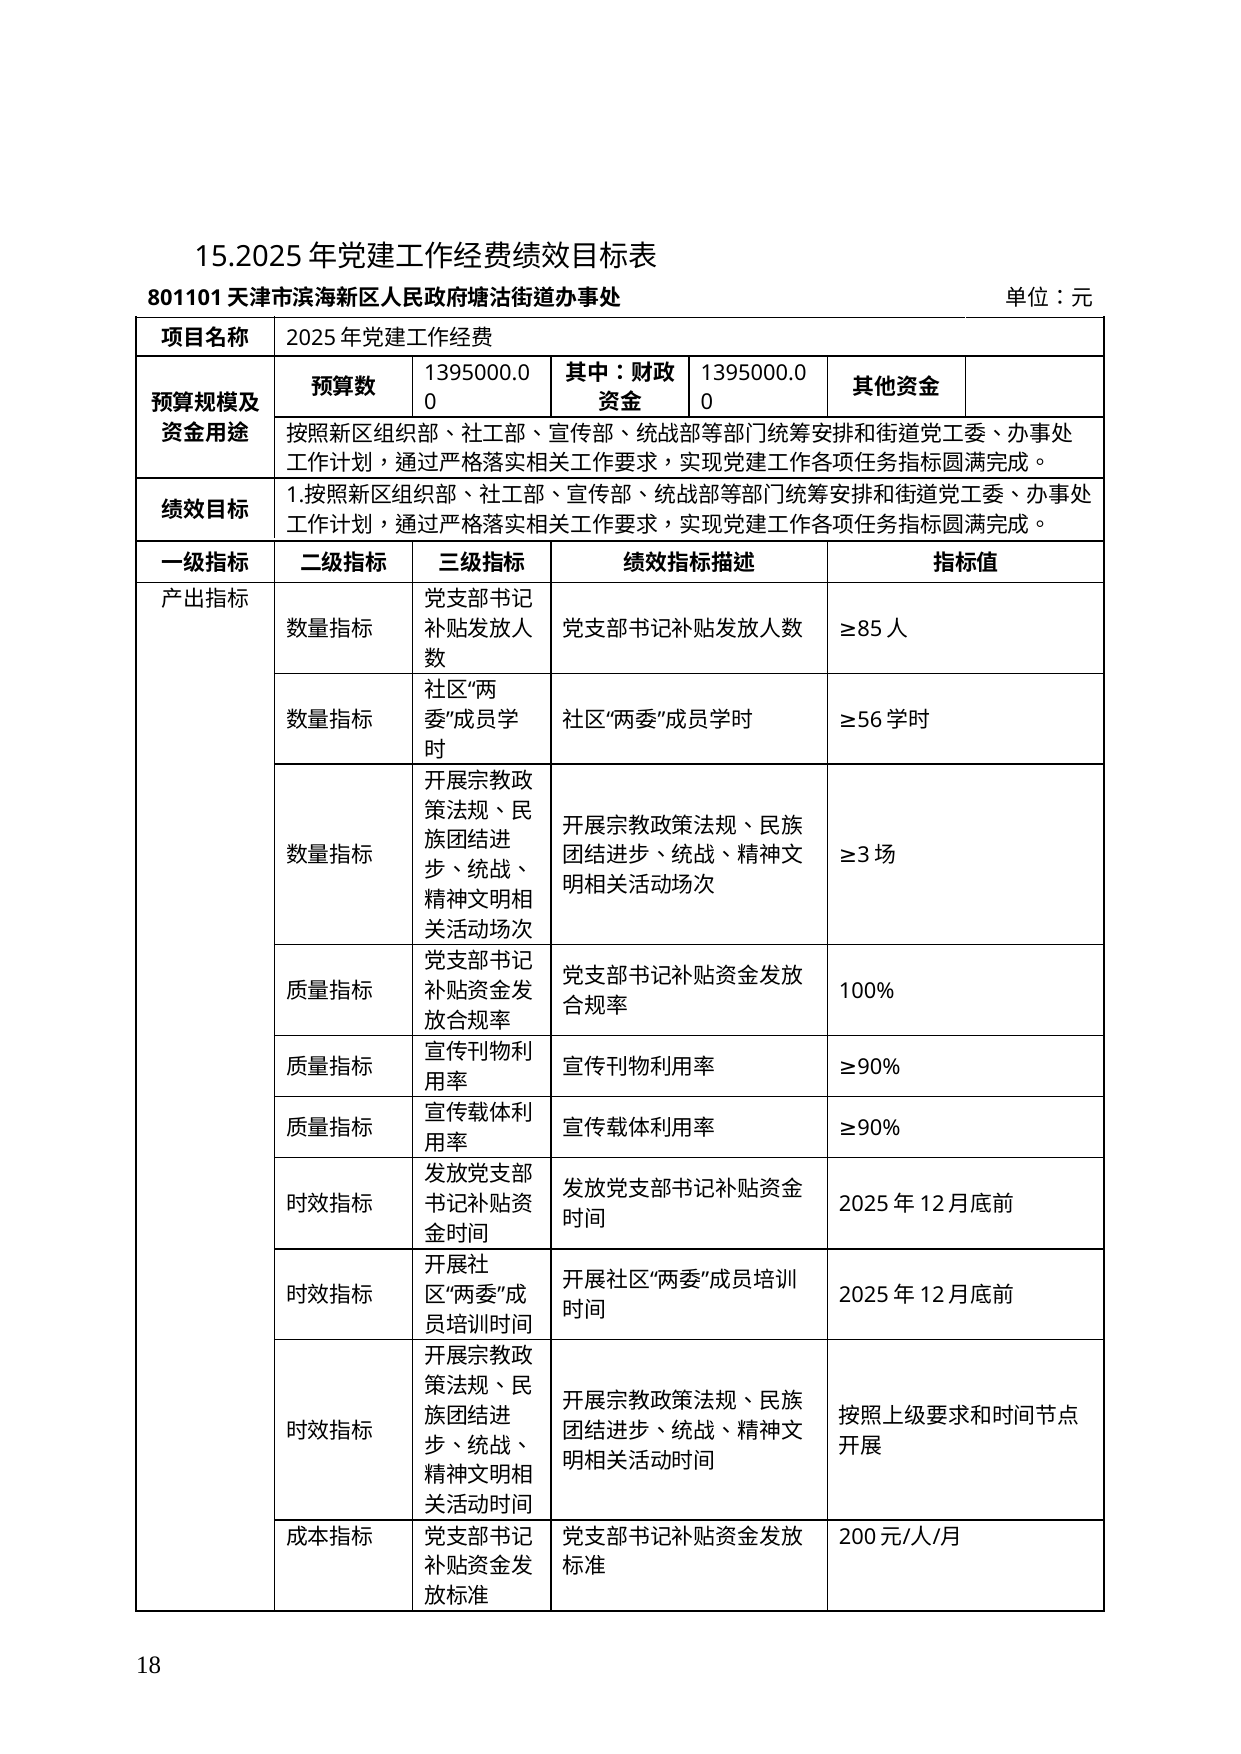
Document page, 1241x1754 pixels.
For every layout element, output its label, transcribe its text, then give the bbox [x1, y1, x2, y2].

table_cell 宣传刊物利用率 [413, 1036, 550, 1096]
table_cell 按照新区组织部、社工部、宣传部、统战部等部门统筹安排和街道党工委、办事处工作计划，通过严格落实相关工作要求，实现党建工作各项任务指标圆满完成。 [275, 418, 1103, 477]
table_cell 100% [828, 945, 1103, 1034]
table_cell ≥90% [828, 1036, 1103, 1096]
table_cell 2025年党建工作经费 [275, 318, 1103, 355]
table_header 三级指标 [413, 542, 550, 581]
table_cell 党支部书记补贴资金发放合规率 [552, 945, 827, 1034]
table_cell 党支部书记补贴发放人数 [552, 583, 827, 672]
table_cell 按照上级要求和时间节点开展 [828, 1340, 1103, 1519]
table_cell 宣传载体利用率 [413, 1097, 550, 1157]
table_cell 时效指标 [275, 1158, 412, 1248]
table_cell 预算规模及资金用途 [137, 357, 274, 477]
table_cell ≥56学时 [828, 674, 1103, 763]
table_cell 2025年12月底前 [828, 1158, 1103, 1248]
table_cell 1395000.00 [690, 357, 827, 416]
table_header 二级指标 [275, 542, 412, 581]
table_cell ≥3场 [828, 765, 1103, 944]
table_header 绩效指标描述 [552, 542, 827, 581]
table_cell 发放党支部书记补贴资金时间 [413, 1158, 550, 1248]
table_cell 成本指标 [275, 1521, 412, 1610]
table_cell 1395000.00 [413, 357, 550, 416]
table_cell 党支部书记补贴资金发放标准 [552, 1521, 827, 1610]
table_cell 2025年12月底前 [828, 1250, 1103, 1339]
table_cell 200元/人/月 [828, 1521, 1103, 1610]
table_cell 质量指标 [275, 1097, 412, 1157]
table_cell 预算数 [275, 357, 412, 416]
table_cell 党支部书记补贴发放人数 [413, 583, 550, 672]
table_cell ≥90% [828, 1097, 1103, 1157]
table_cell 党支部书记补贴资金发放合规率 [413, 945, 550, 1034]
table_cell 宣传刊物利用率 [552, 1036, 827, 1096]
table_cell 其他资金 [828, 357, 965, 416]
table_cell 绩效目标 [137, 479, 274, 538]
table_cell 社区“两委”成员学时 [413, 674, 550, 763]
table_cell 宣传载体利用率 [552, 1097, 827, 1157]
table_cell 其中：财政 资金 [552, 357, 688, 416]
table_cell 项目名称 [137, 318, 274, 355]
table_cell 开展宗教政策法规、民族团结进步、统战、精神文明相关活动场次 [552, 765, 827, 944]
table_cell [966, 357, 1103, 416]
table_cell 时效指标 [275, 1340, 412, 1519]
table_cell 质量指标 [275, 1036, 412, 1096]
table_cell 时效指标 [275, 1250, 412, 1339]
table_cell 产出指标 [137, 583, 274, 1610]
table_header 一级指标 [137, 542, 274, 581]
table_cell 党支部书记补贴资金发放标准 [413, 1521, 550, 1610]
table_cell 开展社区“两委”成员培训时间 [552, 1250, 827, 1339]
table_cell 开展宗教政策法规、民族团结进步、统战、精神文明相关活动时间 [552, 1340, 827, 1519]
table_cell 开展宗教政策法规、民族团结进步、统战、精神文明相关活动场次 [413, 765, 550, 944]
table_cell 数量指标 [275, 765, 412, 944]
table_cell 社区“两委”成员学时 [552, 674, 827, 763]
table_header 801101天津市滨海新区人民政府塘沽街道办事处 [137, 277, 965, 316]
table_cell 1.按照新区组织部、社工部、宣传部、统战部等部门统筹安排和街道党工委、办事处工作计划，通过严格落实相关工作要求，实现党建工作各项任务指标圆满完成。 [275, 479, 1103, 538]
table_cell ≥85人 [828, 583, 1103, 672]
table_header 指标值 [828, 542, 1103, 581]
text 15.2025年党建工作经费绩效目标表 [136, 235, 1104, 275]
table_cell 质量指标 [275, 945, 412, 1034]
table_cell 开展社区“两委”成员培训时间 [413, 1250, 550, 1339]
table_cell 数量指标 [275, 674, 412, 763]
table_cell 开展宗教政策法规、民族团结进步、统战、精神文明相关活动时间 [413, 1340, 550, 1519]
table_header 单位：元 [966, 277, 1103, 316]
table_cell 数量指标 [275, 583, 412, 672]
table_cell 发放党支部书记补贴资金时间 [552, 1158, 827, 1248]
